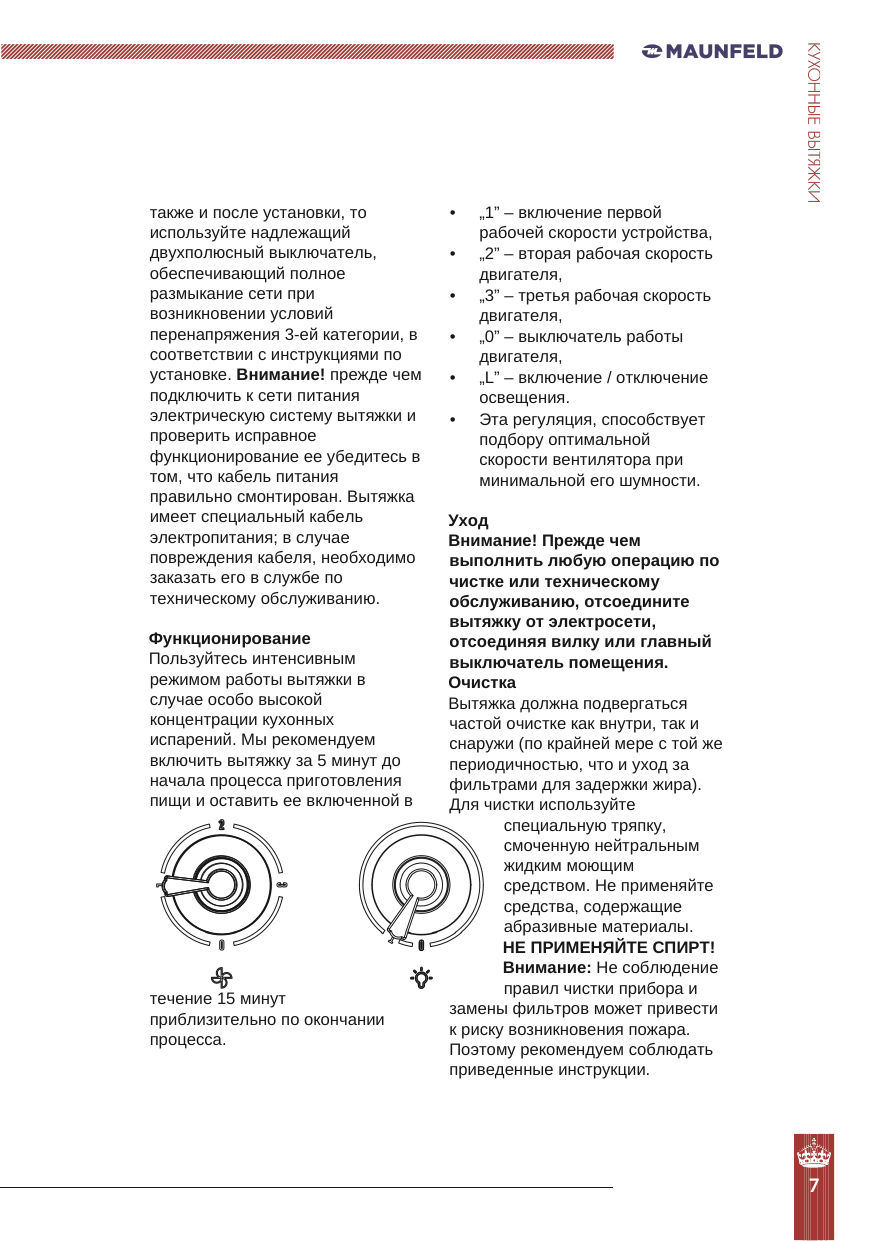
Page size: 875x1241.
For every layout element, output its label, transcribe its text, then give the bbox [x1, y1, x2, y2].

list „1” – включение первой рабочей скорости устройства, [449, 140, 723, 242]
text Уход [448, 510, 724, 529]
text Внимание! Прежде чем выполнить любую операцию по чистке или техническому обслуживанию, отсоедините вытяжку от электросети, отсоединяя вилку или главный выключатель помещения. [448, 531, 724, 672]
picture [0, 42, 821, 202]
list „L” – включение / отключение oсвещения. [449, 368, 723, 407]
text НЕ ПРИМЕНЯЙТЕ СПИРТ! [484, 938, 724, 957]
list Эта регуляция, способствует подбору оптимальной скорости вентилятора при минимальной его шумности. [449, 409, 723, 489]
picture [155, 818, 484, 989]
text Вытяжка должна подвергаться частой очистке как внутри, так и снаружи (по крайней мере с той же периодичностью, что и уход за фильтрами для задержки жира). Для чистки используйте специальную тряпку, смоченную нейтральным жидким моющим средством. Не применяйте средства, содержащие абразивные материалы. [448, 693, 723, 936]
list „3” – третья рабочая скорость двигателя, [449, 285, 723, 325]
text Внимание: Не соблюдение правил чистки прибора и замены фильтров может привести к риску возникновения пожара. Поэтому рекомендуем соблюдать приведенные инструкции. [448, 958, 723, 1079]
list „2” – вторая рабочая скорость двигателя, [449, 244, 723, 283]
text Пользуйтесь интенсивным режимом работы вытяжки в случае особо высокой концентрации кухонных испарений. Мы рекомендуем включить вытяжку за 5 минут до начала процесса приготовления пищи и оставить ее включенной в течение 15 минут приблизительно по окончании процесса. [148, 649, 416, 1049]
text Очистка [448, 673, 724, 692]
list „0” – выключатель работы двигателя, [449, 327, 723, 366]
text Функционирование [148, 628, 424, 648]
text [148, 140, 423, 608]
